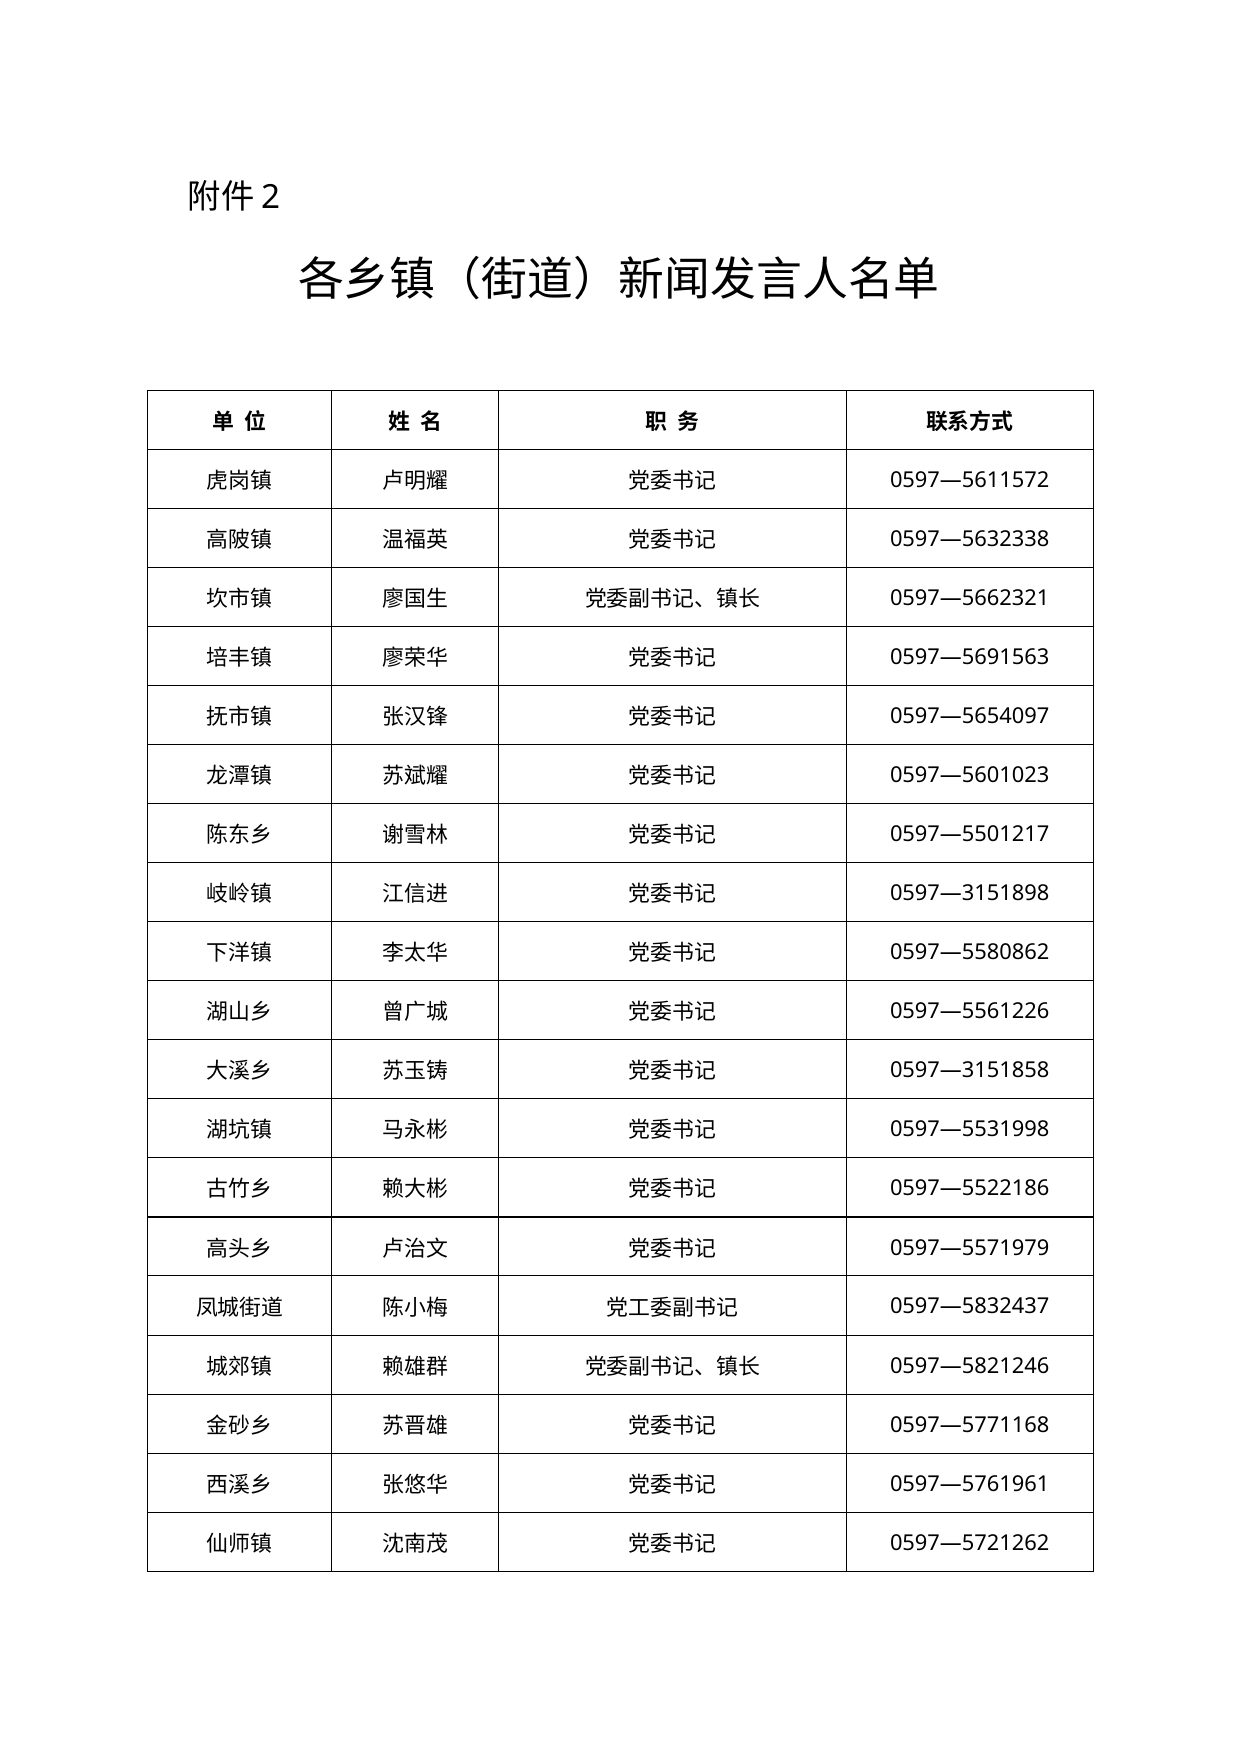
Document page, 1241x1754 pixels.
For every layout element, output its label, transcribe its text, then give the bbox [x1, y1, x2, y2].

table_cell 0597—5761961 [847, 1454, 1093, 1512]
table_cell 0597—5501217 [847, 804, 1093, 862]
table_cell 0597—5522186 [847, 1158, 1093, 1216]
table_cell 卢治文 [332, 1218, 498, 1275]
table_cell 西溪乡 [148, 1454, 331, 1512]
table_cell 张悠华 [332, 1454, 498, 1512]
table_cell 仙师镇 [148, 1513, 331, 1571]
table_cell 廖国生 [332, 568, 498, 626]
table_cell 党委书记 [499, 981, 846, 1039]
text 附件2 [187, 162, 1053, 227]
table_cell 党委书记 [499, 863, 846, 921]
table_cell 党委副书记、镇长 [499, 1336, 846, 1393]
table_cell 大溪乡 [148, 1040, 331, 1098]
table_cell 0597—5632338 [847, 509, 1093, 567]
table_cell 龙潭镇 [148, 745, 331, 803]
table_cell 谢雪林 [332, 804, 498, 862]
table_cell 党委书记 [499, 1158, 846, 1216]
table_cell 党委书记 [499, 509, 846, 567]
table_cell 党委书记 [499, 804, 846, 862]
table_cell 0597—5832437 [847, 1276, 1093, 1334]
table_cell 0597—5561226 [847, 981, 1093, 1039]
table_cell 党工委副书记 [499, 1276, 846, 1334]
table_cell 温福英 [332, 509, 498, 567]
table_cell 虎岗镇 [148, 450, 331, 508]
table_cell 湖坑镇 [148, 1099, 331, 1157]
table_cell 高头乡 [148, 1218, 331, 1275]
table_cell 0597—5771168 [847, 1395, 1093, 1453]
table_cell 党委书记 [499, 1040, 846, 1098]
table_cell 党委副书记、镇长 [499, 568, 846, 626]
table_cell 马永彬 [332, 1099, 498, 1157]
table_cell 0597—5654097 [847, 686, 1093, 744]
table_cell 江信进 [332, 863, 498, 921]
table_cell 苏玉铸 [332, 1040, 498, 1098]
table_cell 抚市镇 [148, 686, 331, 744]
table_cell 张汉锋 [332, 686, 498, 744]
table_cell 廖荣华 [332, 627, 498, 685]
table_cell 苏晋雄 [332, 1395, 498, 1453]
table_header 联系方式 [847, 391, 1093, 448]
table_cell 党委书记 [499, 627, 846, 685]
table_cell 党委书记 [499, 1099, 846, 1157]
table_cell 0597—5691563 [847, 627, 1093, 685]
table_cell 党委书记 [499, 1218, 846, 1275]
table_cell 0597—5531998 [847, 1099, 1093, 1157]
table_cell 党委书记 [499, 745, 846, 803]
table_cell 陈东乡 [148, 804, 331, 862]
table_cell 赖雄群 [332, 1336, 498, 1393]
table_cell 金砂乡 [148, 1395, 331, 1453]
table_cell 0597—5821246 [847, 1336, 1093, 1393]
table_cell 0597—3151858 [847, 1040, 1093, 1098]
table_cell 高陂镇 [148, 509, 331, 567]
table_cell 0597—5580862 [847, 922, 1093, 980]
table_cell 党委书记 [499, 1395, 846, 1453]
table_header 单 位 [148, 391, 331, 448]
table_cell 0597—5721262 [847, 1513, 1093, 1571]
table_cell 0597—5601023 [847, 745, 1093, 803]
table_cell 党委书记 [499, 922, 846, 980]
table_cell 0597—5662321 [847, 568, 1093, 626]
table_cell 李太华 [332, 922, 498, 980]
table_cell 岐岭镇 [148, 863, 331, 921]
table_cell 0597—5611572 [847, 450, 1093, 508]
table_cell 0597—5571979 [847, 1218, 1093, 1275]
table_cell 沈南茂 [332, 1513, 498, 1571]
table_cell 党委书记 [499, 450, 846, 508]
table_cell 城郊镇 [148, 1336, 331, 1393]
table_cell 0597—3151898 [847, 863, 1093, 921]
table_cell 曾广城 [332, 981, 498, 1039]
table_cell 赖大彬 [332, 1158, 498, 1216]
table_cell 坎市镇 [148, 568, 331, 626]
table_cell 陈小梅 [332, 1276, 498, 1334]
table_cell 党委书记 [499, 1454, 846, 1512]
table_cell 古竹乡 [148, 1158, 331, 1216]
table_cell 下洋镇 [148, 922, 331, 980]
table_cell 苏斌耀 [332, 745, 498, 803]
table_header 职 务 [499, 391, 846, 448]
table_cell 凤城街道 [148, 1276, 331, 1334]
table_header 姓 名 [332, 391, 498, 448]
table_cell 卢明耀 [332, 450, 498, 508]
table_cell 湖山乡 [148, 981, 331, 1039]
text 各乡镇（街道）新闻发言人名单 [187, 227, 1050, 324]
table_cell 党委书记 [499, 1513, 846, 1571]
table_cell 培丰镇 [148, 627, 331, 685]
table_cell 党委书记 [499, 686, 846, 744]
